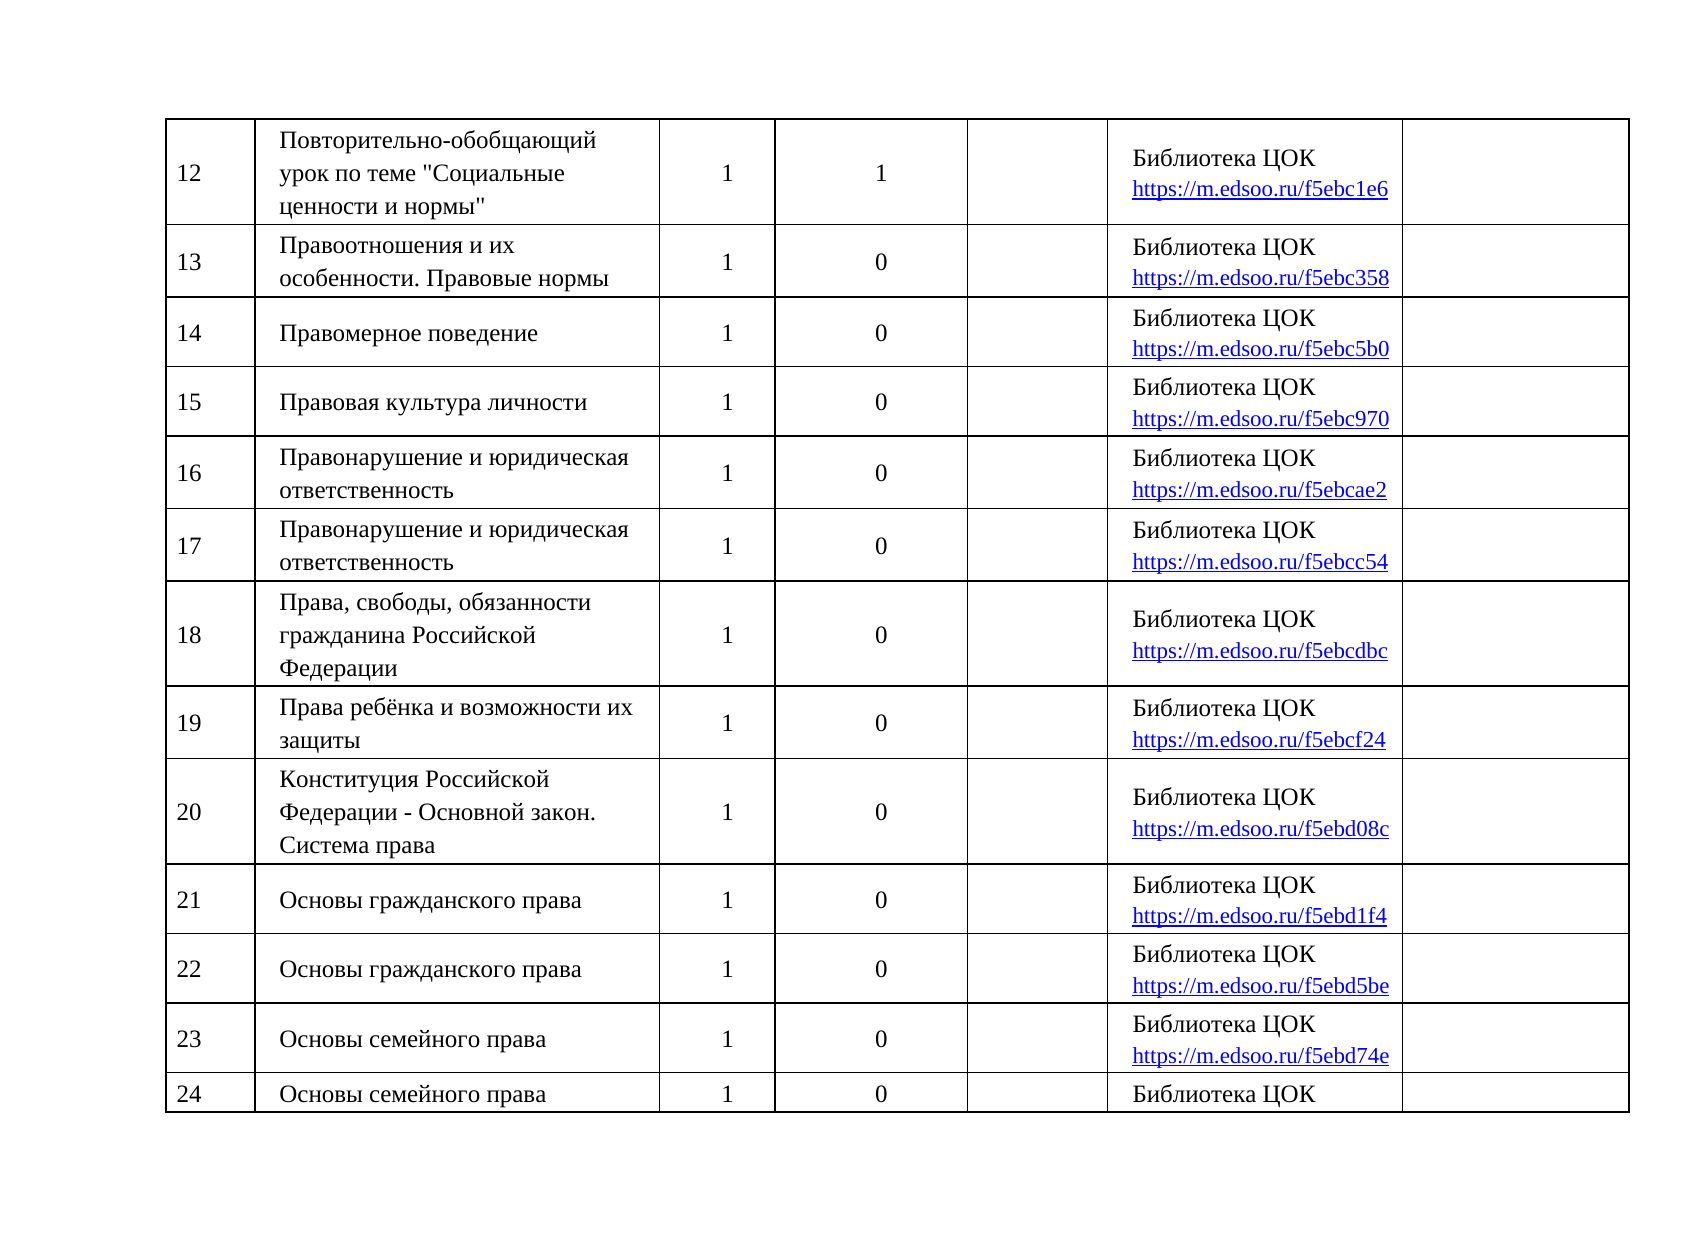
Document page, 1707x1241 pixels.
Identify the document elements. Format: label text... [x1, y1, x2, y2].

table_cell 23 [167, 1004, 254, 1072]
table_cell 1 [660, 120, 774, 223]
table_cell 0 [776, 509, 967, 580]
table_cell 1 [660, 582, 774, 685]
table_cell Библиотека ЦОК https://m.edsoo.ru/f5ebc1e6 [1108, 120, 1402, 223]
table_cell 18 [167, 582, 254, 685]
table_cell Библиотека ЦОК https://m.edsoo.ru/f5ebc970 [1108, 367, 1402, 435]
table_cell [1403, 687, 1628, 758]
table_cell 1 [660, 865, 774, 933]
table_cell [968, 437, 1107, 507]
table_cell 1 [660, 437, 774, 507]
table_cell [1403, 1004, 1628, 1072]
table_cell [968, 120, 1107, 223]
table_cell [968, 865, 1107, 933]
table_cell 17 [167, 509, 254, 580]
table_cell [1403, 225, 1628, 296]
table_cell Правонарушение и юридическая ответственность [256, 509, 659, 580]
table_cell [1403, 437, 1628, 507]
table_cell 0 [776, 298, 967, 366]
table_cell Основы гражданского права [256, 934, 659, 1002]
table_cell 0 [776, 1073, 967, 1111]
table_cell 13 [167, 225, 254, 296]
table_cell [1403, 934, 1628, 1002]
table_cell 1 [660, 1073, 774, 1111]
table_cell [1403, 298, 1628, 366]
table_cell [968, 582, 1107, 685]
table_cell 1 [660, 759, 774, 863]
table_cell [256, 1073, 659, 1111]
table_cell Библиотека ЦОК https://m.edsoo.ru/f5ebd74e [1108, 1004, 1402, 1072]
table_cell 0 [776, 687, 967, 758]
table_cell Основы гражданского права [256, 865, 659, 933]
table_cell 0 [776, 865, 967, 933]
table_cell [968, 509, 1107, 580]
table_cell Библиотека ЦОК https://m.edsoo.ru/f5ebcc54 [1108, 509, 1402, 580]
table_cell Правоотношения и их особенности. Правовые нормы [256, 225, 659, 296]
table_cell Права, свободы, обязанности гражданина Российской Федерации [256, 582, 659, 685]
table_cell [968, 687, 1107, 758]
table_cell [968, 225, 1107, 296]
table_cell Библиотека ЦОК https://m.edsoo.ru/f5ebd5be [1108, 934, 1402, 1002]
table_cell Библиотека ЦОК https://m.edsoo.ru/f5ebcf24 [1108, 687, 1402, 758]
table_cell 12 [167, 120, 254, 223]
table_cell 0 [776, 582, 967, 685]
table_cell Библиотека ЦОК https://m.edsoo.ru/f5ebc358 [1108, 225, 1402, 296]
table_cell 14 [167, 298, 254, 366]
table_cell 1 [660, 687, 774, 758]
table_cell [1403, 759, 1628, 863]
table_cell 1 [660, 509, 774, 580]
table_cell 0 [776, 1004, 967, 1072]
table_cell Основы семейного права [256, 1004, 659, 1072]
table_cell [1403, 509, 1628, 580]
table_cell 0 [776, 437, 967, 507]
table_cell Библиотека ЦОК https://m.edsoo.ru/f5ebcdbc [1108, 582, 1402, 685]
table_cell Библиотека ЦОК https://m.edsoo.ru/f5ebd08c [1108, 759, 1402, 863]
table_cell Права ребёнка и возможности их защиты [256, 687, 659, 758]
table_cell 0 [776, 367, 967, 435]
table_cell [968, 759, 1107, 863]
table_cell 1 [660, 225, 774, 296]
table_cell 21 [167, 865, 254, 933]
table_cell [968, 934, 1107, 1002]
table_cell 1 [660, 298, 774, 366]
table_cell Библиотека ЦОК https://m.edsoo.ru/f5ebcae2 [1108, 437, 1402, 507]
table_cell 0 [776, 225, 967, 296]
table_cell 0 [776, 759, 967, 863]
table_cell [968, 367, 1107, 435]
table_cell Правомерное поведение [256, 298, 659, 366]
table_cell Повторительно-обобщающий урок по теме "Социальные ценности и нормы" [256, 120, 659, 223]
table_cell 22 [167, 934, 254, 1002]
table_cell 1 [660, 367, 774, 435]
table_cell 1 [660, 1004, 774, 1072]
table_cell Правонарушение и юридическая ответственность [256, 437, 659, 507]
table_cell 20 [167, 759, 254, 863]
table_cell [1403, 1073, 1628, 1111]
table_cell 16 [167, 437, 254, 507]
table_cell [1403, 367, 1628, 435]
table_cell Правовая культура личности [256, 367, 659, 435]
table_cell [1108, 1073, 1402, 1111]
table_cell Библиотека ЦОК https://m.edsoo.ru/f5ebc5b0 [1108, 298, 1402, 366]
table_cell 1 [776, 120, 967, 223]
table_cell 19 [167, 687, 254, 758]
table_cell [968, 1073, 1107, 1111]
table_cell [968, 1004, 1107, 1072]
table_cell 15 [167, 367, 254, 435]
table_cell 0 [776, 934, 967, 1002]
table_cell Библиотека ЦОК https://m.edsoo.ru/f5ebd1f4 [1108, 865, 1402, 933]
table_cell [1403, 865, 1628, 933]
table_cell [1403, 120, 1628, 223]
table_cell [1403, 582, 1628, 685]
table_cell Конституция Российской Федерации - Основной закон. Система права [256, 759, 659, 863]
table_cell [968, 298, 1107, 366]
table_cell 24 [167, 1073, 254, 1111]
table_cell 1 [660, 934, 774, 1002]
